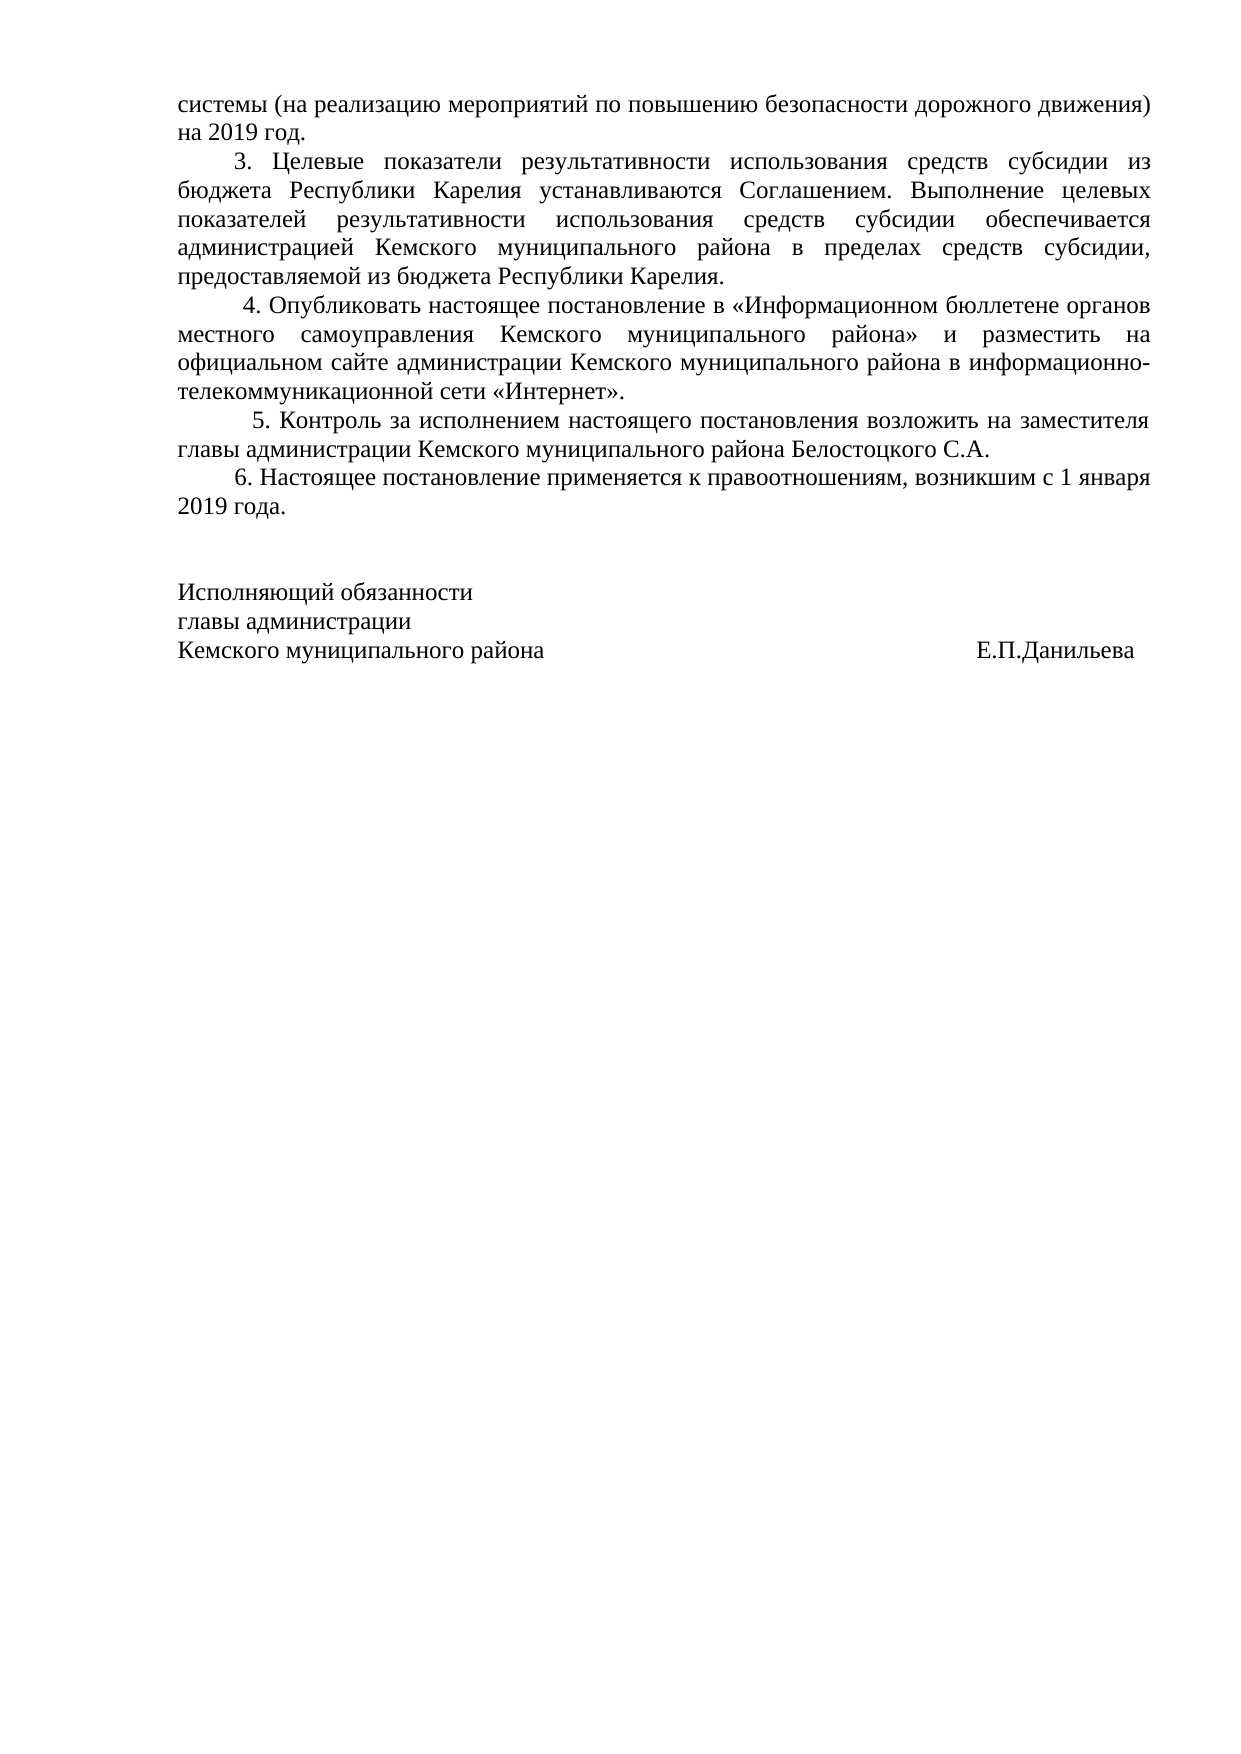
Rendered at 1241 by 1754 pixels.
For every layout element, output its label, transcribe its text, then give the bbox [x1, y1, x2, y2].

text главы администрации [177, 606, 1152, 635]
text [177, 89, 1152, 146]
text Кемского муниципального района Е.П.Данильева [177, 635, 1152, 664]
text Исполняющий обязанности [177, 577, 1152, 606]
text 5. Контроль за исполнением настоящего постановления возложить на заместителя главы администрации Кемского муниципального района Белостоцкого С.А. [177, 405, 1152, 462]
text 4. Опубликовать настоящее постановление в «Информационном бюллетене органов местного самоуправления Кемского муниципального района» и разместить на официальном сайте администрации Кемского муниципального района в информационно-телекоммуникационной сети «Интернет». [177, 290, 1152, 405]
text 3. Целевые показатели результативности использования средств субсидии из бюджета Республики Карелия устанавливаются Соглашением. Выполнение целевых показателей результативности использования средств субсидии обеспечивается администрацией Кемского муниципального района в пределах средств субсидии, предоставляемой из бюджета Республики Карелия. [177, 146, 1152, 290]
text 6. Настоящее постановление применяется к правоотношениям, возникшим с 1 января 2019 года. [177, 462, 1152, 520]
